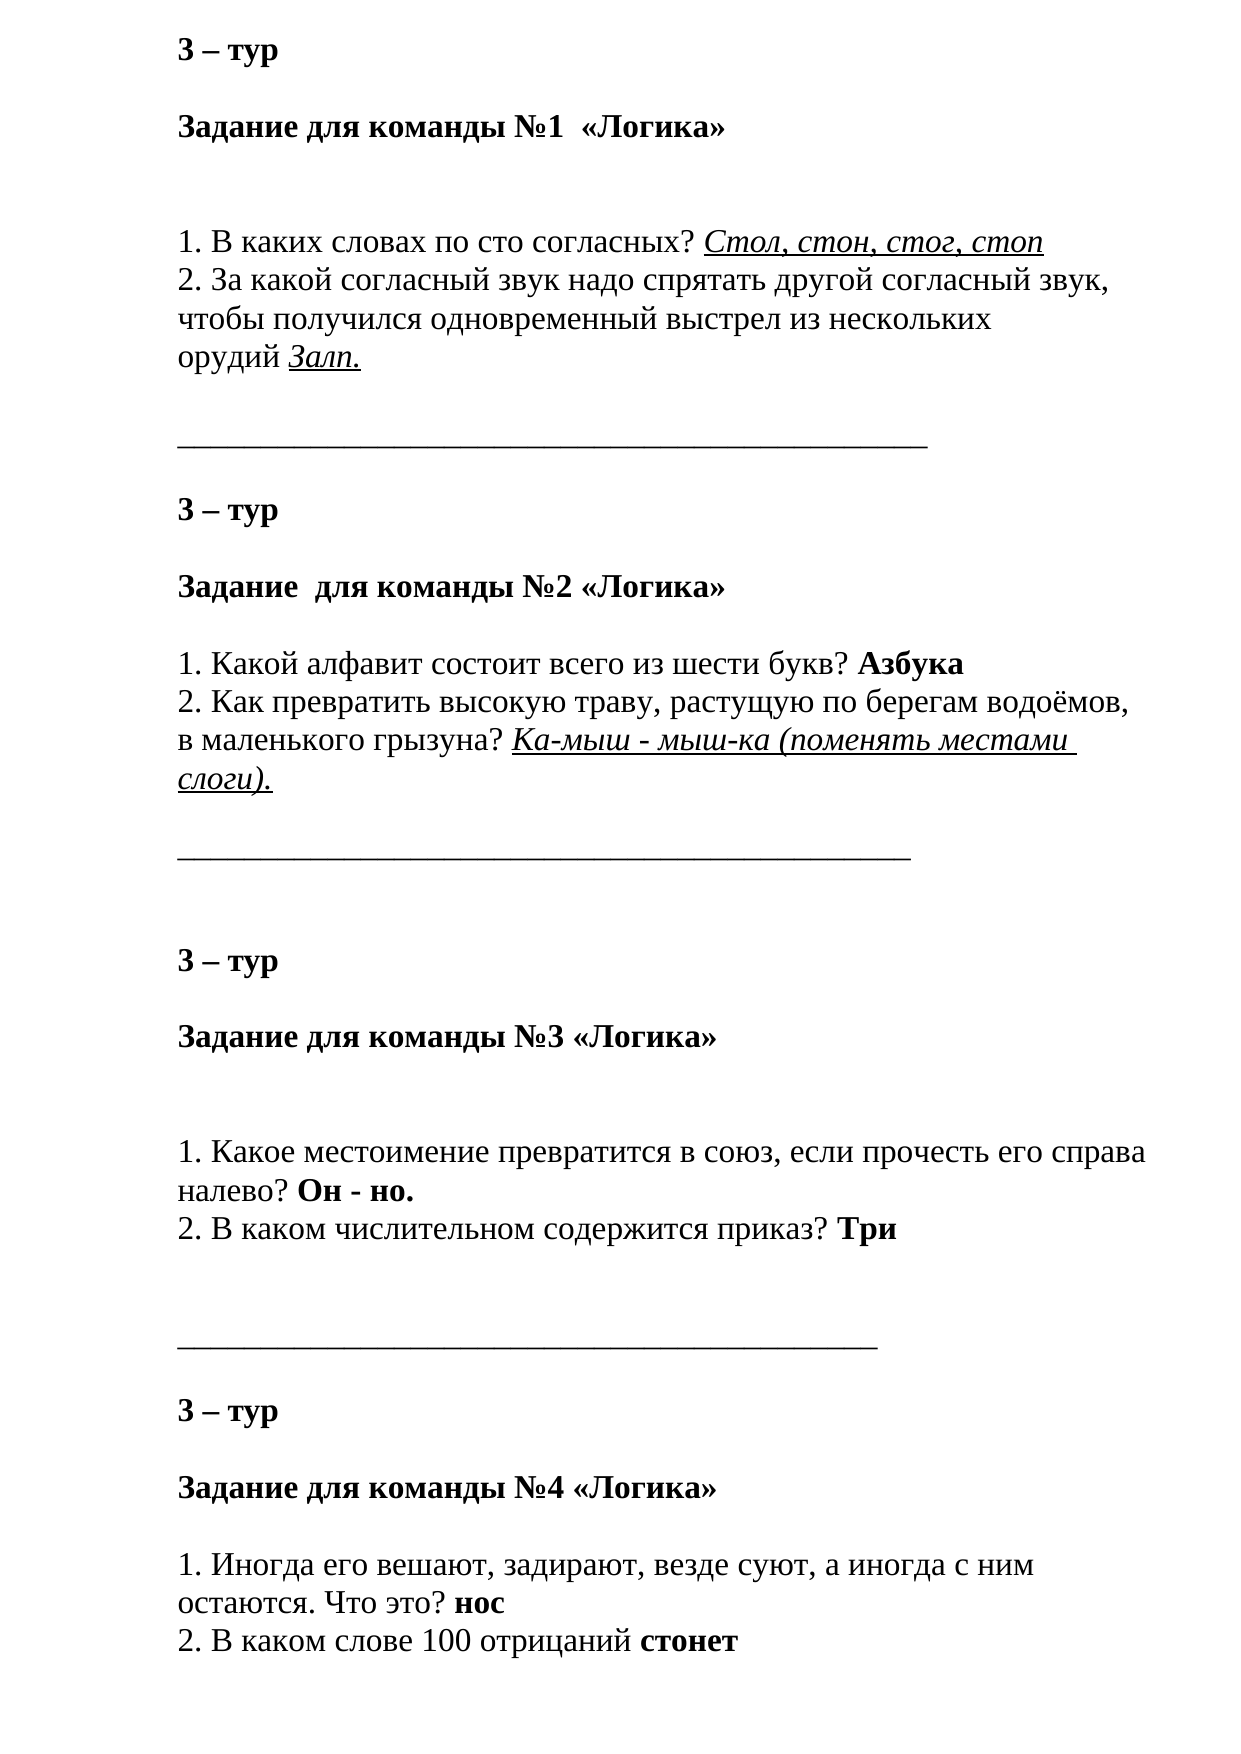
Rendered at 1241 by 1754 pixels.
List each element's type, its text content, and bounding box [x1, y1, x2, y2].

text 3 – тур [177, 489, 1152, 528]
text __________________________________________ [177, 1314, 1152, 1352]
text Задание для команды №4 «Логика» [177, 1467, 1152, 1505]
text 1. Иногда его вешают, задирают, везде суют, а иногда с ним остаются. Что это? нос 2. В каком слове 100 отрицаний стонет [177, 1544, 1152, 1659]
text 3 – тур [177, 29, 1152, 68]
text 3 – тур [177, 1390, 1152, 1429]
text 1. Какое местоимение превратится в союз, если прочесть его справа налево? Он - но. 2. В каком числительном содержится приказ? Три [177, 1132, 1152, 1275]
text 1. Какой алфавит состоит всего из шести букв? Азбука 2. Как превратить высокую траву, растущую по берегам водоёмов, в маленького грызуна? Ка-мыш - мыш-ка (поменять местами слоги). [177, 643, 1152, 825]
text _____________________________________________ [177, 413, 1152, 451]
text ____________________________________________ [177, 825, 1152, 863]
text 3 – тур [177, 940, 1152, 978]
text Задание для команды №2 «Логика» [177, 566, 1152, 604]
text Задание для команды №3 «Логика» [177, 1017, 1152, 1055]
text 1. В каких словах по сто согласных? Стол, стон, стог, стоп 2. За какой согласный звук надо спрятать другой согласный звук, чтобы получился одновременный выстрел из нескольких орудий Залп. [177, 221, 1152, 374]
text Задание для команды №1 «Логика» [177, 106, 1152, 144]
